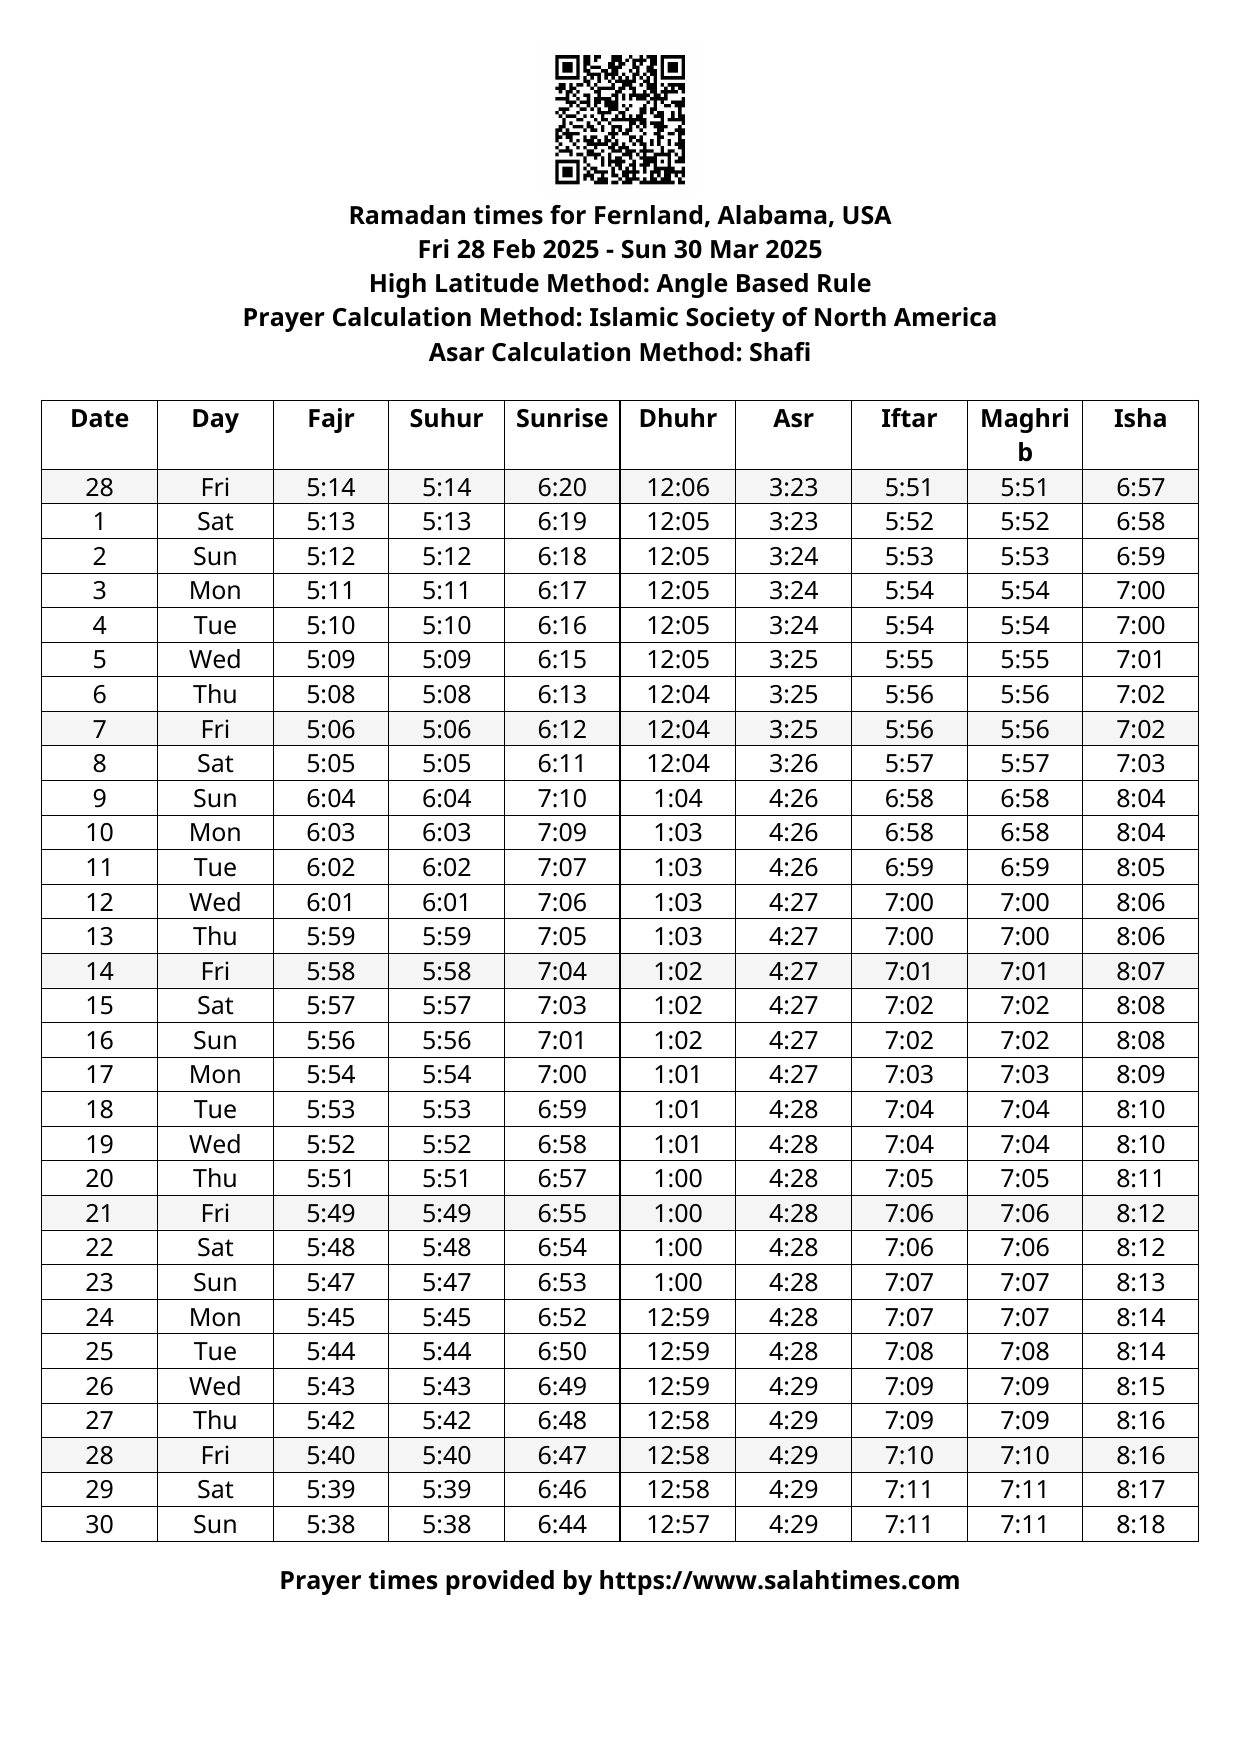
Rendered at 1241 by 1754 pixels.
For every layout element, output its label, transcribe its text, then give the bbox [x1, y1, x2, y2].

table_cell 5:57 [968, 746, 1082, 780]
table_cell 5 [42, 643, 157, 676]
text Asar Calculation Method: Shafi [42, 334, 1198, 368]
table_cell 3:26 [736, 746, 851, 780]
table_cell 5:12 [389, 539, 504, 572]
table_cell 1:04 [621, 781, 735, 814]
table_cell 3:24 [736, 539, 851, 572]
table_cell 6:17 [505, 574, 619, 607]
table_cell 12:58 [621, 1438, 735, 1472]
table_cell 8:12 [1083, 1196, 1198, 1229]
table_cell 5:47 [274, 1265, 388, 1299]
table_cell 20 [42, 1161, 157, 1195]
table_cell 7:01 [852, 954, 967, 987]
table_cell 7:07 [968, 1300, 1082, 1333]
table_cell 7:11 [852, 1473, 967, 1506]
table_cell 3:25 [736, 643, 851, 676]
table_cell 8:14 [1083, 1334, 1198, 1368]
table_cell 5:52 [852, 504, 967, 538]
table_cell Sun [158, 539, 273, 572]
table_cell 5:53 [274, 1092, 388, 1126]
table_cell 7:06 [852, 1196, 967, 1229]
table_cell 8:18 [1083, 1507, 1198, 1541]
table_cell 7:06 [968, 1196, 1082, 1229]
table_cell 4 [42, 608, 157, 642]
table_cell 7:08 [852, 1334, 967, 1368]
table_cell 8:07 [1083, 954, 1198, 987]
table_cell 1:00 [621, 1161, 735, 1195]
table_cell 1:00 [621, 1231, 735, 1264]
table_cell 5:53 [968, 539, 1082, 572]
table_cell Wed [158, 1369, 273, 1402]
table_cell Sun [158, 1265, 273, 1299]
table_cell 4:27 [736, 919, 851, 953]
table_cell 6:58 [968, 816, 1082, 849]
table_cell 8:12 [1083, 1231, 1198, 1264]
table_cell 1:03 [621, 885, 735, 918]
table_header Fajr [274, 401, 388, 469]
table_cell 6 [42, 677, 157, 711]
table_cell 1:01 [621, 1058, 735, 1091]
table_cell 7:04 [968, 1127, 1082, 1160]
table_cell 7:09 [852, 1404, 967, 1437]
table_cell 5:11 [389, 574, 504, 607]
table_cell 7:00 [852, 885, 967, 918]
table_cell 6:18 [505, 539, 619, 572]
table_cell 5:52 [389, 1127, 504, 1160]
table_cell 12:58 [621, 1404, 735, 1437]
table_cell 8:08 [1083, 1023, 1198, 1057]
table_cell 4:28 [736, 1161, 851, 1195]
table_cell 5:55 [968, 643, 1082, 676]
table_cell 4:27 [736, 989, 851, 1022]
table_cell 5:56 [852, 712, 967, 745]
table_cell 8:04 [1083, 781, 1198, 814]
table_cell 1:00 [621, 1196, 735, 1229]
table_cell 7:04 [968, 1092, 1082, 1126]
table_cell 8:17 [1083, 1473, 1198, 1506]
table_cell 6:12 [505, 712, 619, 745]
table_cell 8:13 [1083, 1265, 1198, 1299]
table_cell 6:50 [505, 1334, 619, 1368]
table_cell 5:44 [389, 1334, 504, 1368]
table_cell Sun [158, 1507, 273, 1541]
table_cell 5:58 [274, 954, 388, 987]
table_cell 5:49 [389, 1196, 504, 1229]
table_cell 2 [42, 539, 157, 572]
table_cell 6:54 [505, 1231, 619, 1264]
table_cell 8:06 [1083, 919, 1198, 953]
table_cell Mon [158, 1058, 273, 1091]
table_cell 1:02 [621, 989, 735, 1022]
table_cell 5:06 [389, 712, 504, 745]
table_cell 4:27 [736, 885, 851, 918]
table_cell 5:49 [274, 1196, 388, 1229]
table_cell 7:10 [505, 781, 619, 814]
table_cell 5:08 [389, 677, 504, 711]
table_cell Thu [158, 1161, 273, 1195]
table_cell 13 [42, 919, 157, 953]
table_cell 7:06 [505, 885, 619, 918]
table_cell 16 [42, 1023, 157, 1057]
table_cell 5:48 [389, 1231, 504, 1264]
table_cell 28 [42, 1438, 157, 1472]
table_cell 5:45 [389, 1300, 504, 1333]
table_cell 5:54 [389, 1058, 504, 1091]
table_cell 5:57 [852, 746, 967, 780]
table_cell 5:56 [274, 1023, 388, 1057]
table_cell 1:03 [621, 919, 735, 953]
table_header Day [158, 401, 273, 469]
table_cell 5:13 [389, 504, 504, 538]
table_cell 1:01 [621, 1127, 735, 1160]
table_cell 6:11 [505, 746, 619, 780]
table_cell 27 [42, 1404, 157, 1437]
table_cell 4:27 [736, 1058, 851, 1091]
table_cell 28 [42, 470, 157, 503]
table_cell 8:10 [1083, 1092, 1198, 1126]
table_cell 4:28 [736, 1092, 851, 1126]
table_cell 7:09 [505, 816, 619, 849]
table_cell 5:58 [389, 954, 504, 987]
table_cell 22 [42, 1231, 157, 1264]
table_cell 23 [42, 1265, 157, 1299]
table_cell 12:57 [621, 1507, 735, 1541]
table_cell 1:02 [621, 954, 735, 987]
table_cell 5:53 [852, 539, 967, 572]
table_cell 7:11 [968, 1473, 1082, 1506]
table_cell Mon [158, 1300, 273, 1333]
table_cell Mon [158, 816, 273, 849]
table_cell Tue [158, 608, 273, 642]
table_cell 5:38 [389, 1507, 504, 1541]
table_cell 5:54 [852, 574, 967, 607]
table_cell 12:04 [621, 712, 735, 745]
table_cell Thu [158, 677, 273, 711]
table_cell 5:51 [389, 1161, 504, 1195]
table_cell 5:53 [389, 1092, 504, 1126]
table_cell Fri [158, 712, 273, 745]
table_cell 5:10 [389, 608, 504, 642]
table_cell 25 [42, 1334, 157, 1368]
table_cell 7:02 [852, 989, 967, 1022]
table_cell 24 [42, 1300, 157, 1333]
table_cell Sat [158, 1231, 273, 1264]
table_cell 14 [42, 954, 157, 987]
table_cell 4:27 [736, 1023, 851, 1057]
table_cell 6:57 [1083, 470, 1198, 503]
table_cell 6:01 [274, 885, 388, 918]
table_cell 7:00 [968, 885, 1082, 918]
table_cell 3:24 [736, 574, 851, 607]
table_cell Tue [158, 850, 273, 884]
table_cell 7:09 [852, 1369, 967, 1402]
table_cell Sat [158, 504, 273, 538]
table_cell 6:47 [505, 1438, 619, 1472]
table_cell 3 [42, 574, 157, 607]
table_cell 7:00 [852, 919, 967, 953]
table_cell 4:29 [736, 1404, 851, 1437]
table_cell 6:57 [505, 1161, 619, 1195]
table_cell 6:52 [505, 1300, 619, 1333]
table_cell Sat [158, 1473, 273, 1506]
table_cell 6:59 [505, 1092, 619, 1126]
table_cell 3:23 [736, 470, 851, 503]
table_cell 5:14 [389, 470, 504, 503]
table_cell 7:09 [968, 1404, 1082, 1437]
text Prayer Calculation Method: Islamic Society of North America [42, 300, 1198, 334]
table_cell 6:59 [968, 850, 1082, 884]
table_cell 9 [42, 781, 157, 814]
table_cell 8 [42, 746, 157, 780]
table_cell 7:02 [968, 989, 1082, 1022]
table_cell 1:03 [621, 816, 735, 849]
table_cell 1:00 [621, 1265, 735, 1299]
table_cell 7:02 [852, 1023, 967, 1057]
table_cell 5:05 [274, 746, 388, 780]
table_cell Sun [158, 781, 273, 814]
table_cell 6:15 [505, 643, 619, 676]
table_cell 21 [42, 1196, 157, 1229]
table_cell 12:06 [621, 470, 735, 503]
table_cell 6:55 [505, 1196, 619, 1229]
table_cell 7:04 [852, 1092, 967, 1126]
table_cell Mon [158, 574, 273, 607]
table_cell Tue [158, 1334, 273, 1368]
table_cell 7:11 [852, 1507, 967, 1541]
picture [542, 41, 699, 198]
table_cell 5:52 [274, 1127, 388, 1160]
table_cell Fri [158, 954, 273, 987]
table_cell 12:59 [621, 1300, 735, 1333]
table_cell Wed [158, 1127, 273, 1160]
table_cell 6:20 [505, 470, 619, 503]
table_cell 5:12 [274, 539, 388, 572]
table_cell 7:02 [1083, 712, 1198, 745]
table_cell 5:14 [274, 470, 388, 503]
table_cell 6:02 [389, 850, 504, 884]
table_cell 7:00 [968, 919, 1082, 953]
table_cell 7:07 [968, 1265, 1082, 1299]
table_cell 4:29 [736, 1507, 851, 1541]
table_cell 7:00 [505, 1058, 619, 1091]
table_cell 7:05 [505, 919, 619, 953]
table_header Date [42, 401, 157, 469]
table_cell Sun [158, 1023, 273, 1057]
table_cell 7:06 [968, 1231, 1082, 1264]
table_cell 7 [42, 712, 157, 745]
table_cell 15 [42, 989, 157, 1022]
table_header Iftar [852, 401, 967, 469]
table_cell 7:00 [1083, 608, 1198, 642]
table_cell 7:07 [505, 850, 619, 884]
table_cell 6:53 [505, 1265, 619, 1299]
table_header Suhur [389, 401, 504, 469]
table_cell 8:04 [1083, 816, 1198, 849]
table_cell 5:47 [389, 1265, 504, 1299]
table_cell 6:58 [505, 1127, 619, 1160]
table_cell 5:51 [852, 470, 967, 503]
table_header Sunrise [505, 401, 619, 469]
table_cell Fri [158, 1196, 273, 1229]
table_cell 4:27 [736, 954, 851, 987]
table_header Isha [1083, 401, 1198, 469]
table_cell 6:03 [274, 816, 388, 849]
table_cell 8:10 [1083, 1127, 1198, 1160]
table_cell Thu [158, 1404, 273, 1437]
table_cell 8:05 [1083, 850, 1198, 884]
table_cell 5:59 [274, 919, 388, 953]
table_cell 4:28 [736, 1196, 851, 1229]
table_cell 1:02 [621, 1023, 735, 1057]
table_cell 7:07 [852, 1300, 967, 1333]
table_cell 5:56 [389, 1023, 504, 1057]
table_cell 5:38 [274, 1507, 388, 1541]
table_cell 6:13 [505, 677, 619, 711]
table_cell 6:58 [852, 816, 967, 849]
table_cell 3:25 [736, 712, 851, 745]
table_header Asr [736, 401, 851, 469]
table_cell 5:51 [274, 1161, 388, 1195]
table_cell 7:03 [1083, 746, 1198, 780]
table_cell 8:09 [1083, 1058, 1198, 1091]
table_cell 5:09 [389, 643, 504, 676]
table_cell 7:06 [852, 1231, 967, 1264]
text Ramadan times for Fernland, Alabama, USA [42, 198, 1198, 232]
table_cell 6:44 [505, 1507, 619, 1541]
table_cell 19 [42, 1127, 157, 1160]
table_cell 5:54 [274, 1058, 388, 1091]
table_cell 6:59 [1083, 539, 1198, 572]
table_header Maghrib [968, 401, 1082, 469]
table_cell 7:01 [968, 954, 1082, 987]
table_cell 5:42 [274, 1404, 388, 1437]
table_cell 7:03 [852, 1058, 967, 1091]
table_cell 8:16 [1083, 1438, 1198, 1472]
table_cell 12:05 [621, 504, 735, 538]
table_cell Fri [158, 470, 273, 503]
table_cell 7:11 [968, 1507, 1082, 1541]
table_cell 12:05 [621, 608, 735, 642]
table_cell 8:08 [1083, 989, 1198, 1022]
table_cell 4:28 [736, 1127, 851, 1160]
table_cell 5:39 [274, 1473, 388, 1506]
table_cell 6:59 [852, 850, 967, 884]
text Fri 28 Feb 2025 - Sun 30 Mar 2025 [42, 232, 1198, 266]
table_cell 12:59 [621, 1369, 735, 1402]
table_cell 4:29 [736, 1438, 851, 1472]
table_cell 6:02 [274, 850, 388, 884]
table_cell 12:58 [621, 1473, 735, 1506]
table_cell 5:57 [389, 989, 504, 1022]
table_cell 26 [42, 1369, 157, 1402]
table_cell 6:01 [389, 885, 504, 918]
table_cell 6:19 [505, 504, 619, 538]
table_cell 7:04 [505, 954, 619, 987]
table_cell 7:07 [852, 1265, 967, 1299]
table_cell 7:03 [505, 989, 619, 1022]
table_cell 5:39 [389, 1473, 504, 1506]
table_cell 7:02 [968, 1023, 1082, 1057]
table_cell 5:54 [968, 608, 1082, 642]
table_header Dhuhr [621, 401, 735, 469]
table_cell 17 [42, 1058, 157, 1091]
table_cell 7:01 [1083, 643, 1198, 676]
table_cell 5:59 [389, 919, 504, 953]
table_cell 5:09 [274, 643, 388, 676]
table_cell 5:13 [274, 504, 388, 538]
table_cell 12:05 [621, 539, 735, 572]
table_cell Sat [158, 989, 273, 1022]
table_cell Wed [158, 643, 273, 676]
table_cell 6:46 [505, 1473, 619, 1506]
table_cell 4:29 [736, 1473, 851, 1506]
table_cell 8:06 [1083, 885, 1198, 918]
table_cell 1:03 [621, 850, 735, 884]
table_cell 12:05 [621, 574, 735, 607]
table_cell 6:03 [389, 816, 504, 849]
table_cell 6:49 [505, 1369, 619, 1402]
table_cell 5:57 [274, 989, 388, 1022]
table_cell 5:45 [274, 1300, 388, 1333]
table_cell 5:42 [389, 1404, 504, 1437]
table_cell 7:01 [505, 1023, 619, 1057]
table_cell 12 [42, 885, 157, 918]
table_cell 5:48 [274, 1231, 388, 1264]
table_cell 1 [42, 504, 157, 538]
text Prayer times provided by https://www.salahtimes.com [42, 1563, 1198, 1597]
table_cell 7:08 [968, 1334, 1082, 1368]
table_cell 3:25 [736, 677, 851, 711]
table_cell 4:28 [736, 1300, 851, 1333]
table_cell Sat [158, 746, 273, 780]
table_cell 5:44 [274, 1334, 388, 1368]
table_cell 6:58 [852, 781, 967, 814]
table_cell Tue [158, 1092, 273, 1126]
table_cell 3:24 [736, 608, 851, 642]
table_cell 5:10 [274, 608, 388, 642]
table_cell Thu [158, 919, 273, 953]
table_cell 4:26 [736, 850, 851, 884]
table_cell 6:04 [274, 781, 388, 814]
text High Latitude Method: Angle Based Rule [42, 266, 1198, 300]
table_cell Fri [158, 1438, 273, 1472]
table_cell 7:10 [968, 1438, 1082, 1472]
table_cell 8:14 [1083, 1300, 1198, 1333]
table_cell 18 [42, 1092, 157, 1126]
table_cell 11 [42, 850, 157, 884]
table_cell 12:59 [621, 1334, 735, 1368]
table_cell 4:26 [736, 781, 851, 814]
table_cell 1:01 [621, 1092, 735, 1126]
table_cell 5:56 [852, 677, 967, 711]
table_cell 4:28 [736, 1231, 851, 1264]
table_cell 7:03 [968, 1058, 1082, 1091]
table_cell 5:43 [389, 1369, 504, 1402]
table_cell 6:58 [1083, 504, 1198, 538]
table_cell 7:05 [852, 1161, 967, 1195]
table_cell 7:10 [852, 1438, 967, 1472]
table_cell 30 [42, 1507, 157, 1541]
table_cell 4:26 [736, 816, 851, 849]
table_cell 12:04 [621, 746, 735, 780]
table_cell 12:05 [621, 643, 735, 676]
table_cell 5:06 [274, 712, 388, 745]
table_cell 3:23 [736, 504, 851, 538]
table_cell 8:16 [1083, 1404, 1198, 1437]
table_cell 29 [42, 1473, 157, 1506]
table_cell 4:29 [736, 1369, 851, 1402]
table_cell 8:11 [1083, 1161, 1198, 1195]
table_cell 5:40 [389, 1438, 504, 1472]
table_cell 6:04 [389, 781, 504, 814]
table_cell 5:54 [968, 574, 1082, 607]
table_cell 5:54 [852, 608, 967, 642]
table_cell 5:55 [852, 643, 967, 676]
table_cell 10 [42, 816, 157, 849]
table_cell 7:04 [852, 1127, 967, 1160]
table_cell 5:08 [274, 677, 388, 711]
table_cell 5:52 [968, 504, 1082, 538]
table_cell 6:58 [968, 781, 1082, 814]
table_cell 5:40 [274, 1438, 388, 1472]
table_cell 7:09 [968, 1369, 1082, 1402]
table_cell 5:43 [274, 1369, 388, 1402]
table_cell 5:56 [968, 712, 1082, 745]
table_cell 7:02 [1083, 677, 1198, 711]
table_cell 7:00 [1083, 574, 1198, 607]
table_cell 8:15 [1083, 1369, 1198, 1402]
table_cell 7:05 [968, 1161, 1082, 1195]
table_cell 4:28 [736, 1265, 851, 1299]
table_cell 6:16 [505, 608, 619, 642]
table_cell 5:56 [968, 677, 1082, 711]
table_cell 5:05 [389, 746, 504, 780]
table_cell 12:04 [621, 677, 735, 711]
table_cell 4:28 [736, 1334, 851, 1368]
table_cell 5:51 [968, 470, 1082, 503]
table_cell 6:48 [505, 1404, 619, 1437]
table_cell Wed [158, 885, 273, 918]
table_cell 5:11 [274, 574, 388, 607]
